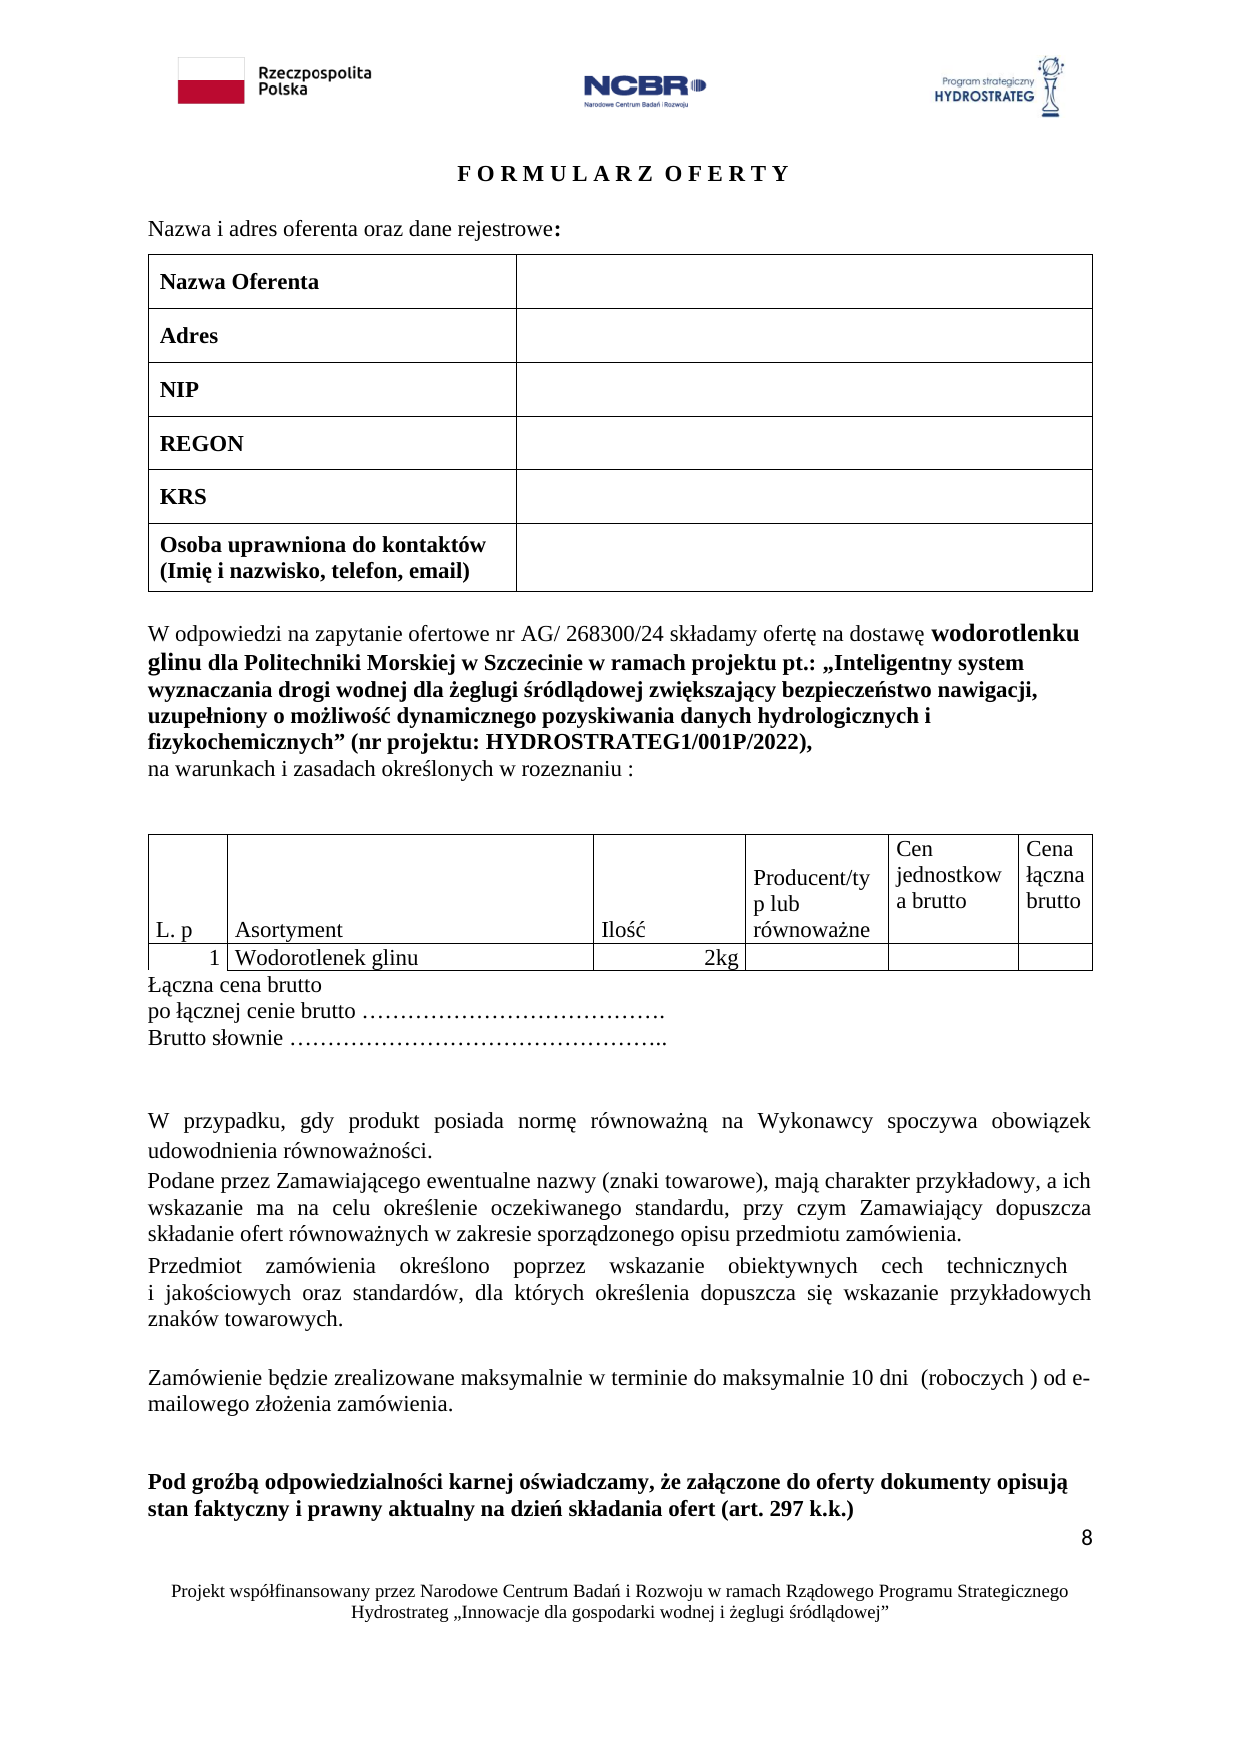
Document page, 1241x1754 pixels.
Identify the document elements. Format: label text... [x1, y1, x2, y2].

table_cell [517, 417, 1092, 469]
table_header Cena łączna brutto [1019, 835, 1092, 943]
table_cell [517, 309, 1092, 362]
text W odpowiedzi na zapytanie ofertowe nr AG/ 268300/24 składamy ofertę na dostawę wodorotlenku glinu dla Politechniki Morskiej w Szczecinie w ramach projektu pt.: „Inteligentny system wyznaczania drogi wodnej dla żeglugi śródlądowej zwiększający bezpieczeństwo nawigacji, uzupełniony o możliwość dynamicznego pozyskiwania danych hydrologicznych i fizykochemicznych” (nr projektu: HYDROSTRATEG1/001P/2022), [148, 618, 1092, 755]
text Przedmiot zamówienia określono poprzez wskazanie obiektywnych cech technicznych i jakościowych oraz standardów, dla których określenia dopuszcza się wskazanie przykładowych znaków towarowych. [148, 1252, 1092, 1332]
text Nazwa i adres oferenta oraz dane rejestrowe: [148, 215, 1092, 242]
table_header [517, 255, 1092, 308]
table_header Ilość [594, 835, 745, 943]
table_cell [1019, 944, 1092, 970]
table_cell [517, 363, 1092, 416]
table_cell [746, 944, 888, 970]
table_cell Wodorotlenek glinu [228, 944, 593, 970]
table_cell [517, 470, 1092, 523]
text po łącznej cenie brutto …………………………………. [148, 997, 1107, 1024]
table_cell 2kg [594, 944, 745, 970]
table_header L. p [149, 835, 227, 943]
table_cell REGON [149, 417, 516, 469]
table_cell Adres [149, 309, 516, 362]
text Pod groźbą odpowiedzialności karnej oświadczamy, że załączone do oferty dokumenty opisują stan faktyczny i prawny aktualny na dzień składania ofert (art. 297 k.k.) [148, 1468, 1092, 1521]
text F O R M U L A R Z O F E R T Y [148, 160, 1092, 187]
table_cell [889, 944, 1018, 970]
table_header Nazwa Oferenta [149, 255, 516, 308]
text Brutto słownie ………………………………………….. [148, 1024, 1107, 1050]
text Podane przez Zamawiającego ewentualne nazwy (znaki towarowe), mają charakter przykładowy, a ich wskazanie ma na celu określenie oczekiwanego standardu, przy czym Zamawiający dopuszcza składanie ofert równoważnych w zakresie sporządzonego opisu przedmiotu zamówienia. [118, 1167, 1092, 1246]
table_cell Osoba uprawniona do kontaktów (Imię i nazwisko, telefon, email) [149, 524, 516, 591]
text Łączna cena brutto [148, 971, 1107, 997]
table_header Producent/typ lub równoważne [746, 835, 888, 943]
picture [147, 43, 1093, 133]
table_cell 1 [149, 944, 227, 970]
text Zamówienie będzie zrealizowane maksymalnie w terminie do maksymalnie 10 dni (roboczych ) od e-mailowego złożenia zamówienia. [148, 1364, 1092, 1417]
table_cell KRS [149, 470, 516, 523]
text W przypadku, gdy produkt posiada normę równoważną na Wykonawcy spoczywa obowiązek udowodnienia równoważności. [148, 1107, 1092, 1163]
table_cell [517, 524, 1092, 591]
text na warunkach i zasadach określonych w rozeznaniu : [148, 755, 1092, 781]
table_cell NIP [149, 363, 516, 416]
table_header Cen jednostkowa brutto [889, 835, 1018, 943]
table_header Asortyment [228, 835, 593, 943]
